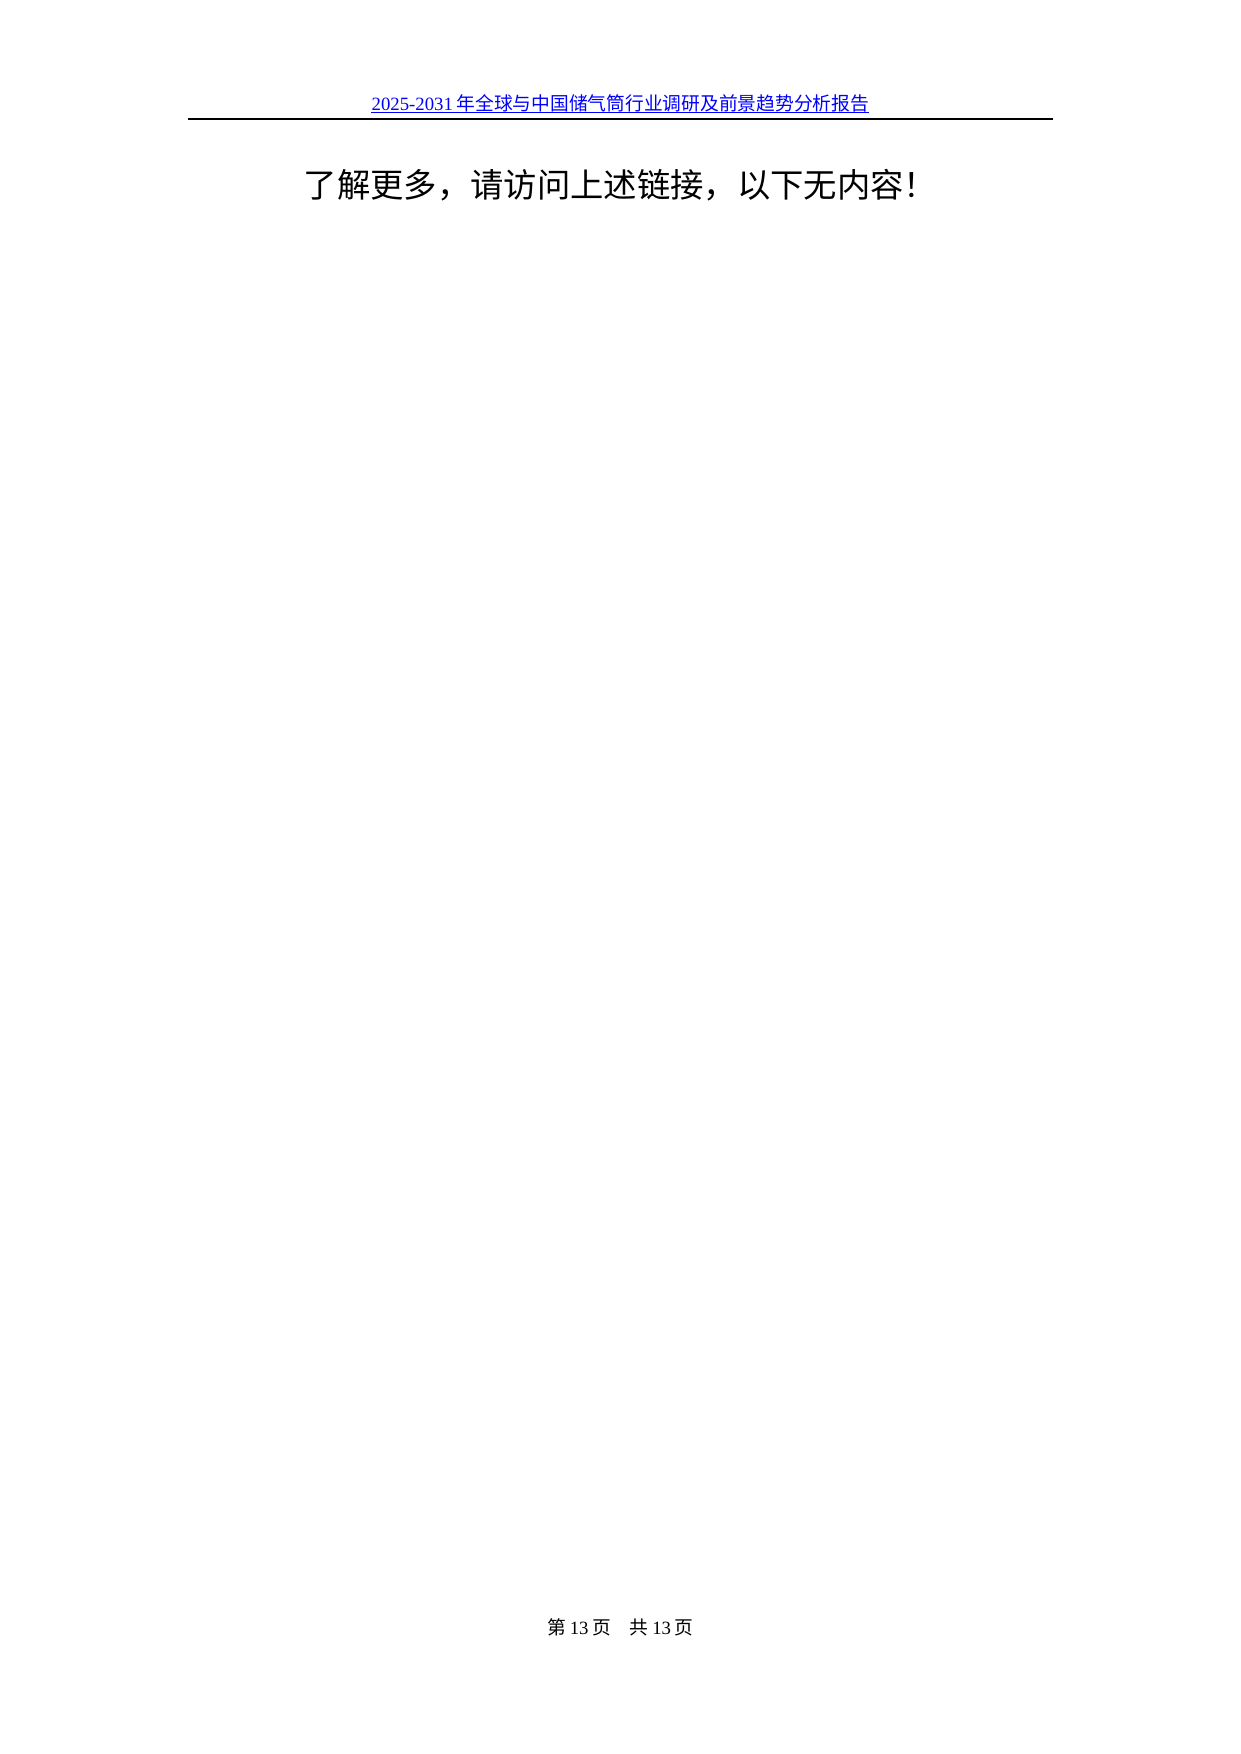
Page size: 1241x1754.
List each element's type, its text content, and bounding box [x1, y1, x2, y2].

title 了解更多，请访问上述链接，以下无内容！ [187, 150, 1053, 215]
